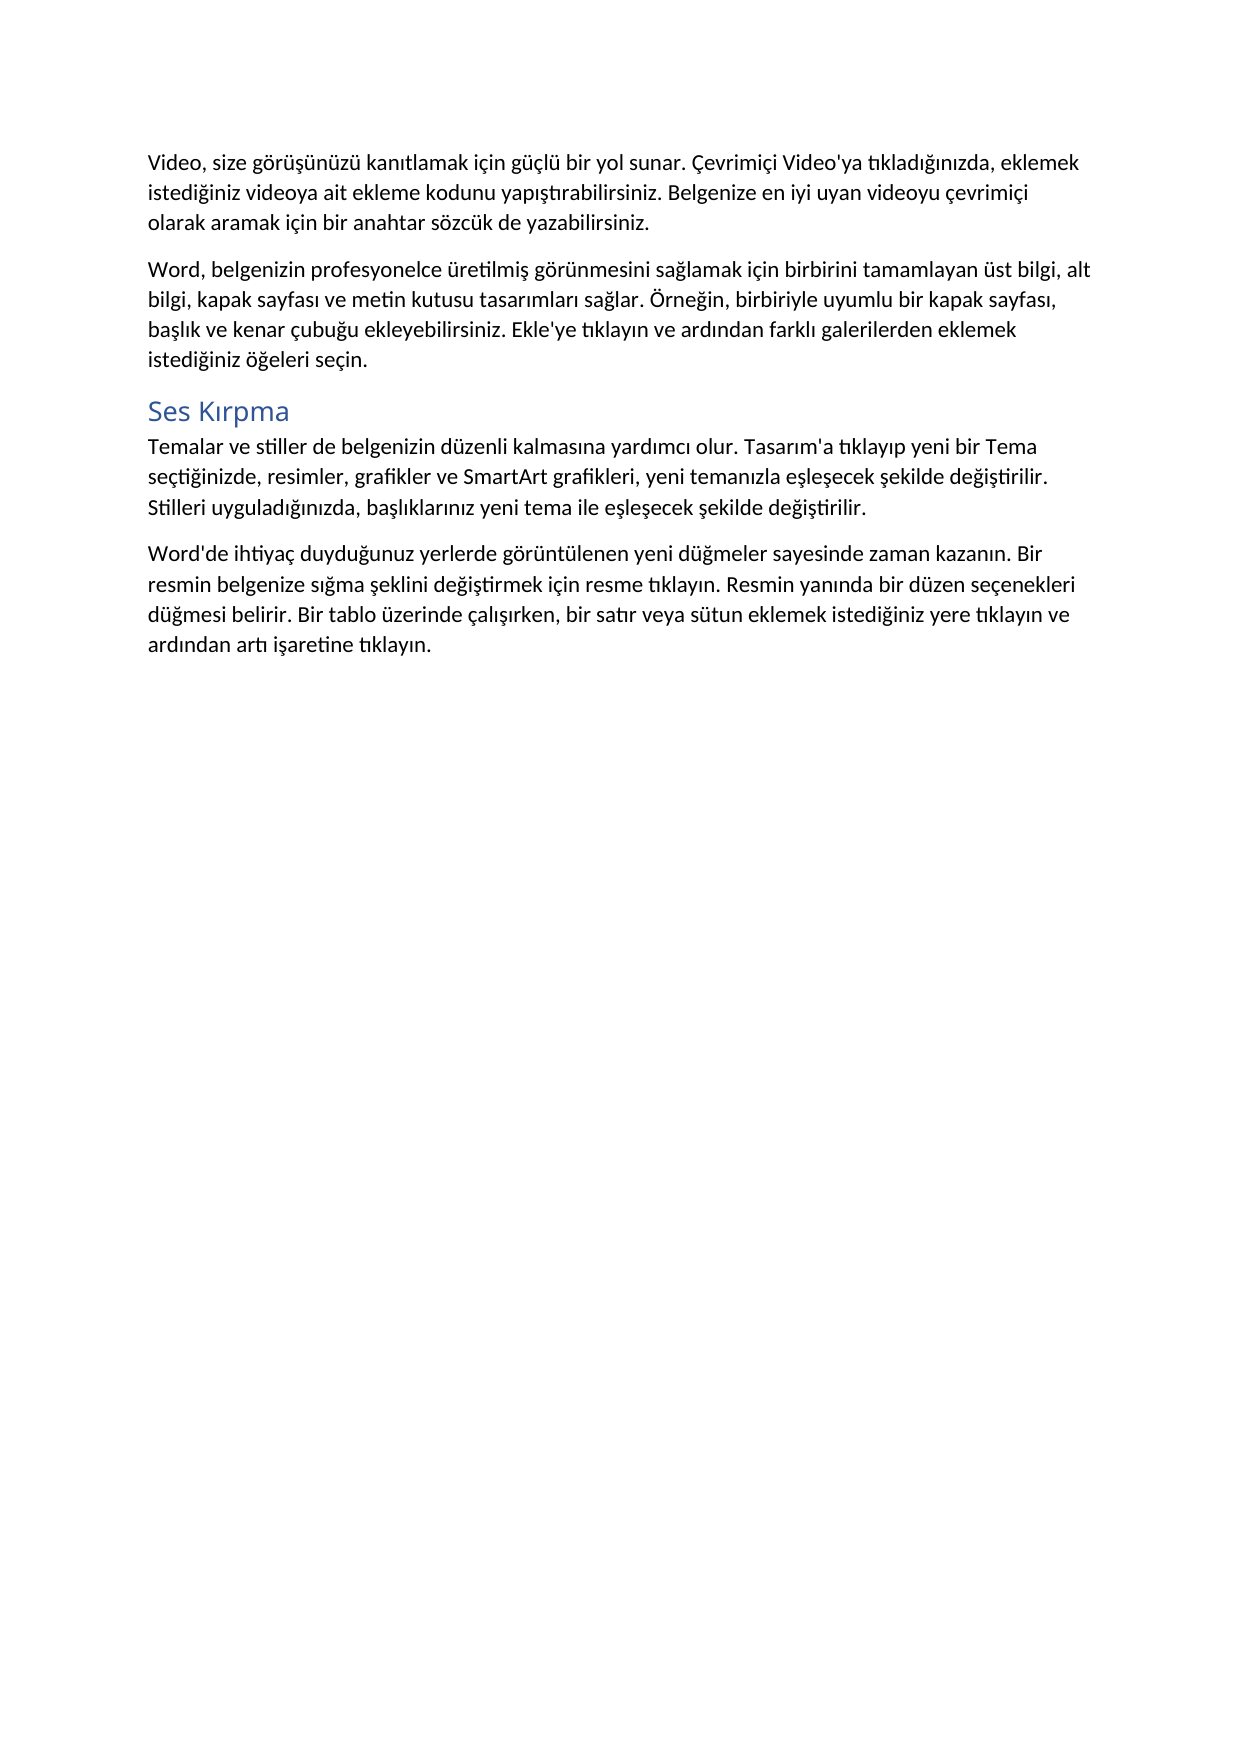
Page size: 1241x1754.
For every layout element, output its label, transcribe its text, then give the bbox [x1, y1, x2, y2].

text Video, size görüşünüzü kanıtlamak için güçlü bir yol sunar. Çevrimiçi Video'ya tıkladığınızda, eklemek istediğiniz videoya ait ekleme kodunu yapıştırabilirsiniz. Belgenize en iyi uyan videoyu çevrimiçi olarak aramak için bir anahtar sözcük de yazabilirsiniz. [148, 148, 1093, 236]
text Word, belgenizin profesyonelce üretilmiş görünmesini sağlamak için birbirini tamamlayan üst bilgi, alt bilgi, kapak sayfası ve metin kutusu tasarımları sağlar. Örneğin, birbiriyle uyumlu bir kapak sayfası, başlık ve kenar çubuğu ekleyebilirsiniz. Ekle'ye tıklayın ve ardından farklı galerilerden eklemek istediğiniz öğeleri seçin. [148, 255, 1093, 373]
subtitle Ses Kırpma [148, 392, 1093, 429]
text Word'de ihtiyaç duyduğunuz yerlerde görüntülenen yeni düğmeler sayesinde zaman kazanın. Bir resmin belgenize sığma şeklini değiştirmek için resme tıklayın. Resmin yanında bir düzen seçenekleri düğmesi belirir. Bir tablo üzerinde çalışırken, bir satır veya sütun eklemek istediğiniz yere tıklayın ve ardından artı işaretine tıklayın. [148, 539, 1093, 658]
